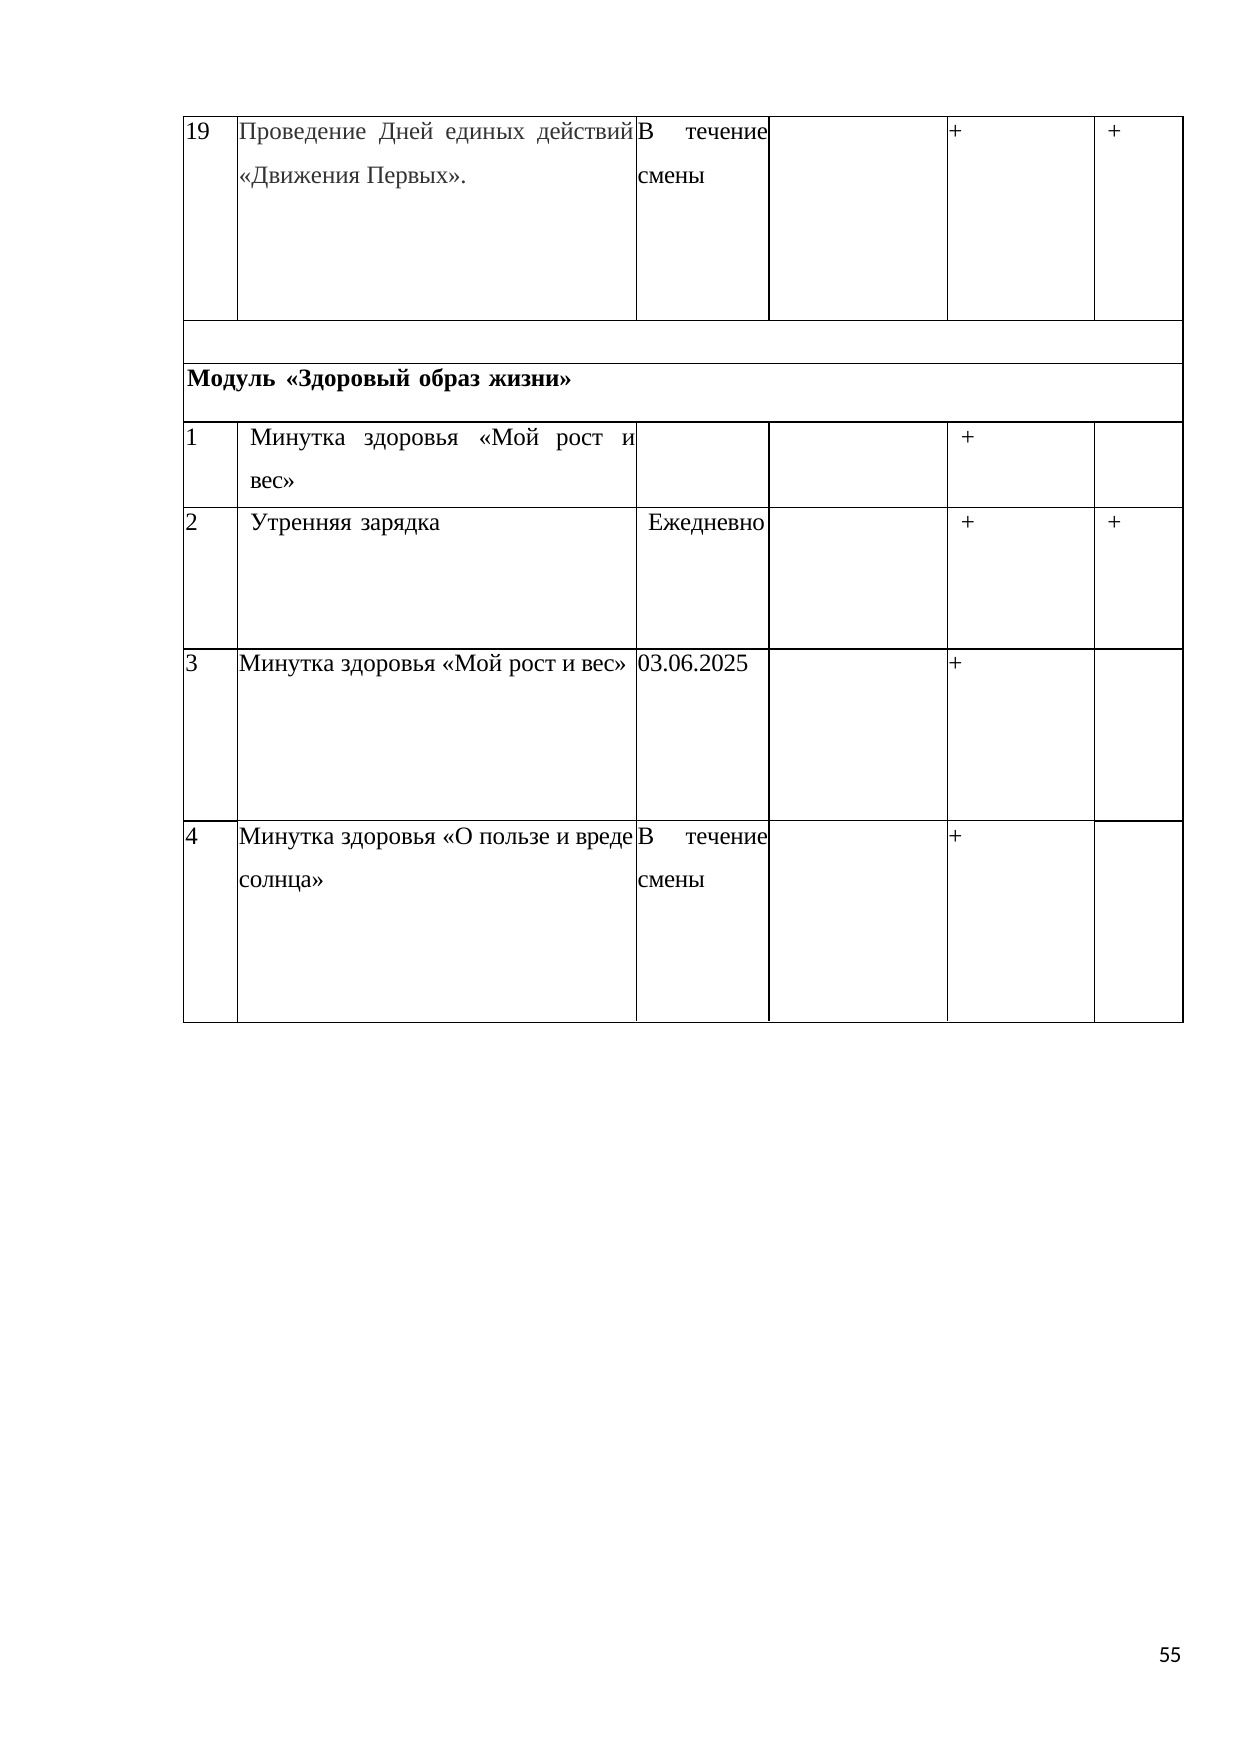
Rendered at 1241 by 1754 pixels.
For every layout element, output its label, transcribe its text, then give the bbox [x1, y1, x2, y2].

table_header 19 [184, 117, 237, 320]
table_cell 3 [184, 650, 237, 820]
table_cell Модуль «Здоровый образ жизни» [184, 364, 1182, 421]
table_cell [770, 508, 947, 648]
table_cell Ежедневно [637, 508, 768, 648]
table_cell [1095, 423, 1182, 507]
table_cell + [1095, 508, 1182, 648]
table_cell В течение смены [637, 821, 769, 1022]
table_header + [948, 117, 1094, 320]
table_header Проведение Дней единых действий «Движения Первых». [238, 117, 636, 320]
table_header + [1095, 117, 1182, 320]
table_header [770, 117, 947, 320]
table_cell 03.06.2025 [637, 650, 768, 820]
table_cell [770, 423, 947, 507]
table_cell + [948, 423, 1094, 507]
table_header В течение смены [637, 117, 768, 320]
table_cell + [948, 650, 1094, 820]
table_cell Минутка здоровья «Мой рост и вес» [238, 650, 636, 820]
table_cell 4 [184, 822, 237, 1022]
table_cell + [947, 821, 1094, 1022]
table_cell + [948, 508, 1094, 648]
table_cell [184, 321, 1182, 363]
table_cell [1095, 650, 1182, 820]
table_cell [637, 423, 768, 507]
table_cell [770, 650, 947, 820]
table_cell [1095, 822, 1182, 1022]
table_cell [769, 821, 947, 1022]
table_cell Утренняя зарядка [238, 508, 636, 648]
table_cell Минутка здоровья «Мой рост и вес» [238, 423, 636, 507]
table_cell Минутка здоровья «О пользе и вреде солнца» [238, 821, 637, 1022]
table_cell 1 [184, 423, 237, 507]
table_cell 2 [184, 508, 237, 648]
